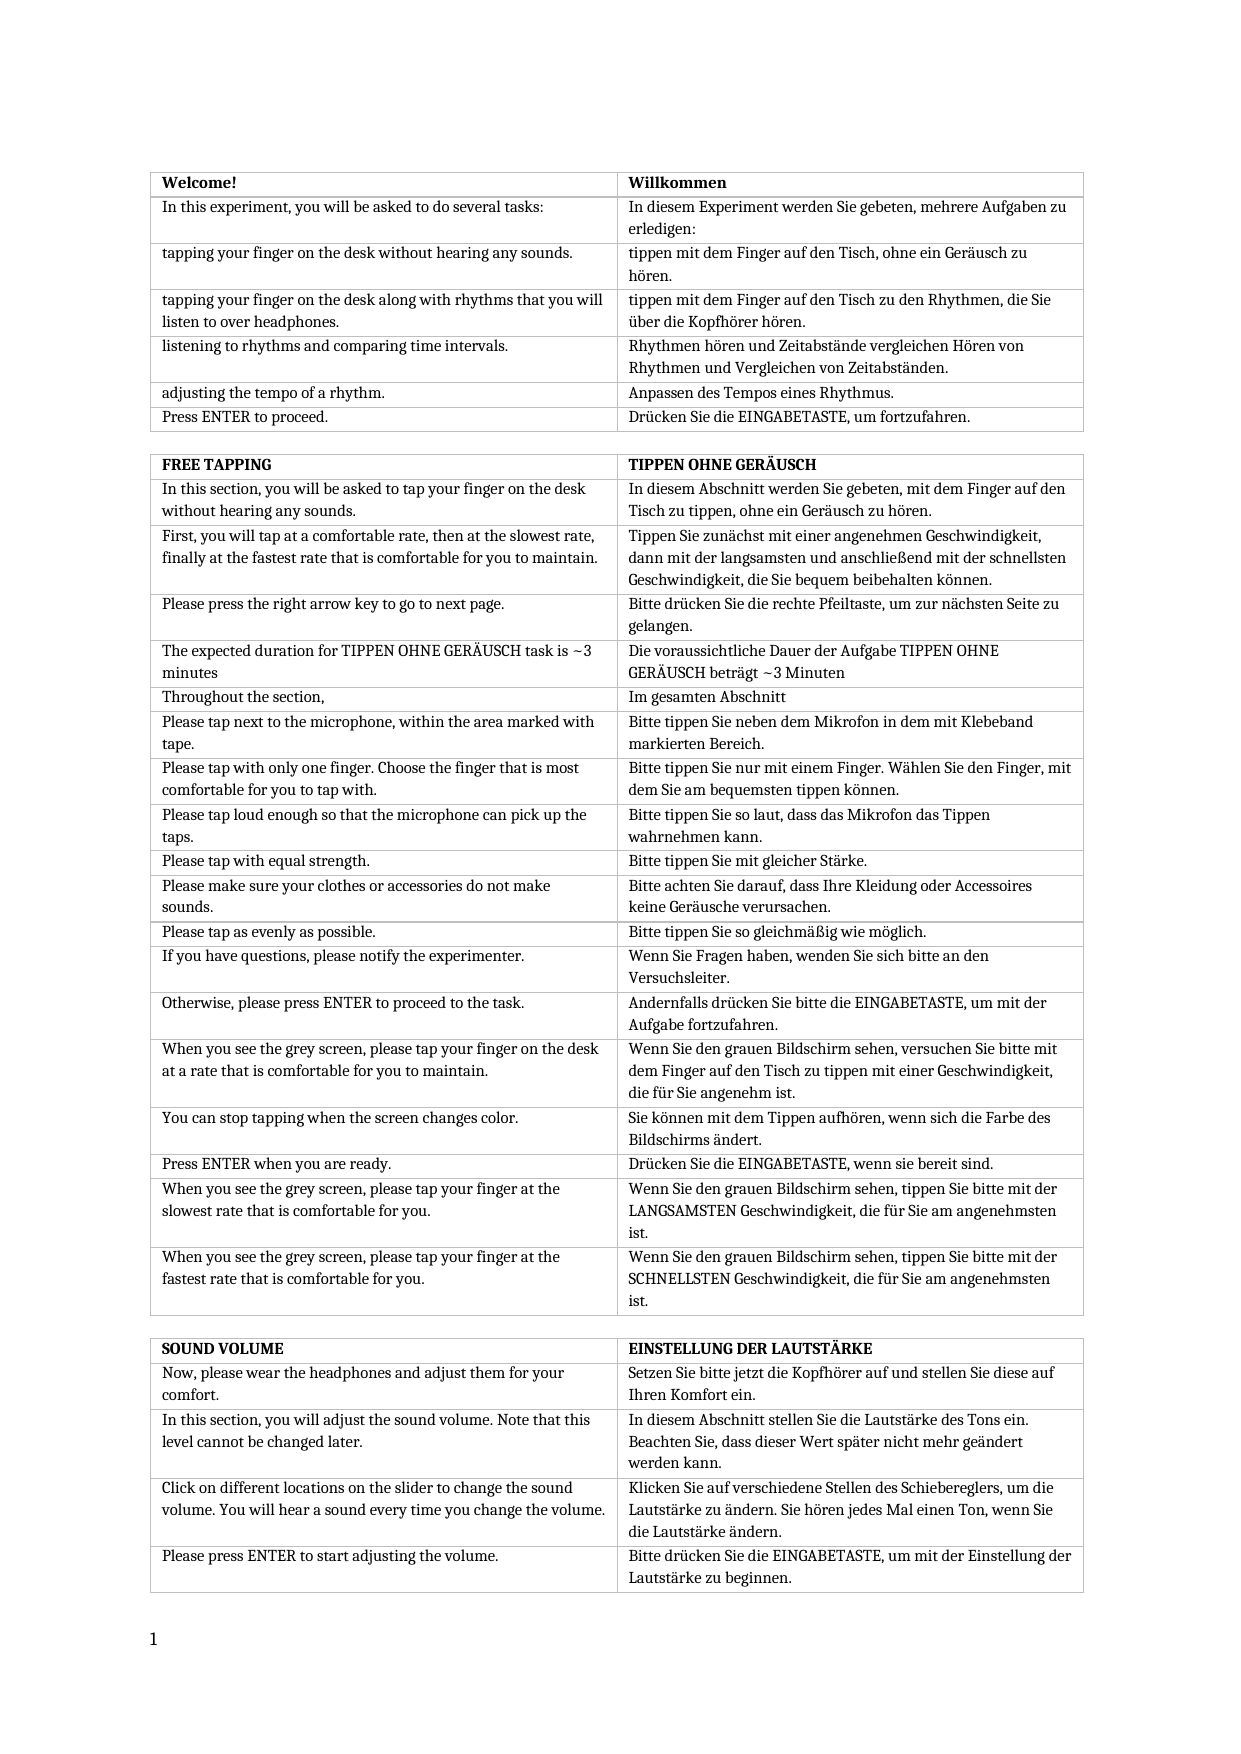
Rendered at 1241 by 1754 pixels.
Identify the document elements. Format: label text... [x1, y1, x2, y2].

table_cell Click on different locations on the slider to change the sound volume. You will hear a sound every time you change the volume. [151, 1479, 617, 1546]
table_cell Bitte achten Sie darauf, dass Ihre Kleidung oder Accessoires keine Geräusche verursachen. [618, 876, 1083, 921]
table_cell Im gesamten Abschnitt [618, 688, 1083, 711]
table_cell First, you will tap at a comfortable rate, then at the slowest rate, finally at the fastest rate that is comfortable for you to maintain. [151, 526, 617, 594]
table_cell Otherwise, please press ENTER to proceed to the task. [151, 993, 617, 1039]
table_cell Anpassen des Tempos eines Rhythmus. [618, 383, 1083, 407]
table_cell listening to rhythms and comparing time intervals. [151, 337, 617, 382]
table_cell The expected duration for TIPPEN OHNE GERÄUSCH task is ~3 minutes [151, 641, 617, 687]
table_cell Wenn Sie den grauen Bildschirm sehen, tippen Sie bitte mit der LANGSAMSTEN Geschwindigkeit, die für Sie am angenehmsten ist. [618, 1179, 1083, 1247]
table_cell Wenn Sie den grauen Bildschirm sehen, versuchen Sie bitte mit dem Finger auf den Tisch zu tippen mit einer Geschwindigkeit, die für Sie angenehm ist. [618, 1040, 1083, 1107]
table_cell tapping your finger on the desk without hearing any sounds. [151, 244, 617, 289]
table_cell When you see the grey screen, please tap your finger at the fastest rate that is comfortable for you. [151, 1248, 617, 1315]
table_cell Throughout the section, [151, 688, 617, 711]
table_cell Please tap with only one finger. Choose the finger that is most comfortable for you to tap with. [151, 759, 617, 804]
table_cell Bitte tippen Sie so gleichmäßig wie möglich. [618, 923, 1083, 946]
table_cell You can stop tapping when the screen changes color. [151, 1108, 617, 1154]
table_cell Please press ENTER to start adjusting the volume. [151, 1547, 617, 1592]
table_cell Press ENTER when you are ready. [151, 1155, 617, 1178]
table_header Willkommen [618, 173, 1083, 196]
table_cell Rhythmen hören und Zeitabstände vergleichen Hören von Rhythmen und Vergleichen von Zeitabständen. [618, 337, 1083, 382]
table_cell In this section, you will be asked to tap your finger on the desk without hearing any sounds. [151, 480, 617, 525]
table_header Welcome! [151, 173, 617, 196]
table_cell Wenn Sie Fragen haben, wenden Sie sich bitte an den Versuchsleiter. [618, 947, 1083, 992]
table_cell Tippen Sie zunächst mit einer angenehmen Geschwindigkeit, dann mit der langsamsten und anschließend mit der schnellsten Geschwindigkeit, die Sie bequem beibehalten können. [618, 526, 1083, 594]
table_cell When you see the grey screen, please tap your finger on the desk at a rate that is comfortable for you to maintain. [151, 1040, 617, 1107]
table_cell In this experiment, you will be asked to do several tasks: [151, 198, 617, 243]
table_cell Please tap next to the microphone, within the area marked with tape. [151, 712, 617, 757]
table_cell Please tap with equal strength. [151, 851, 617, 875]
table_header FREE TAPPING [151, 455, 617, 479]
table_cell Die voraussichtliche Dauer der Aufgabe TIPPEN OHNE GERÄUSCH beträgt ~3 Minuten [618, 641, 1083, 687]
table_cell Sie können mit dem Tippen aufhören, wenn sich die Farbe des Bildschirms ändert. [618, 1108, 1083, 1154]
table_cell When you see the grey screen, please tap your finger at the slowest rate that is comfortable for you. [151, 1179, 617, 1247]
table_cell Drücken Sie die EINGABETASTE, um fortzufahren. [618, 408, 1083, 431]
table_cell Andernfalls drücken Sie bitte die EINGABETASTE, um mit der Aufgabe fortzufahren. [618, 993, 1083, 1039]
table_cell Bitte tippen Sie so laut, dass das Mikrofon das Tippen wahrnehmen kann. [618, 805, 1083, 850]
table_cell tippen mit dem Finger auf den Tisch, ohne ein Geräusch zu hören. [618, 244, 1083, 289]
table_cell Wenn Sie den grauen Bildschirm sehen, tippen Sie bitte mit der SCHNELLSTEN Geschwindigkeit, die für Sie am angenehmsten ist. [618, 1248, 1083, 1315]
table_cell In diesem Abschnitt stellen Sie die Lautstärke des Tons ein. Beachten Sie, dass dieser Wert später nicht mehr geändert werden kann. [618, 1410, 1083, 1477]
table_cell Now, please wear the headphones and adjust them for your comfort. [151, 1364, 617, 1409]
table_header EINSTELLUNG DER LAUTSTÄRKE [618, 1339, 1083, 1362]
table_cell In diesem Abschnitt werden Sie gebeten, mit dem Finger auf den Tisch zu tippen, ohne ein Geräusch zu hören. [618, 480, 1083, 525]
table_cell Please tap as evenly as possible. [151, 923, 617, 946]
table_cell Bitte tippen Sie mit gleicher Stärke. [618, 851, 1083, 875]
table_cell Bitte tippen Sie neben dem Mikrofon in dem mit Klebeband markierten Bereich. [618, 712, 1083, 757]
table_cell If you have questions, please notify the experimenter. [151, 947, 617, 992]
table_cell In diesem Experiment werden Sie gebeten, mehrere Aufgaben zu erledigen: [618, 198, 1083, 243]
table_cell Setzen Sie bitte jetzt die Kopfhörer auf und stellen Sie diese auf Ihren Komfort ein. [618, 1364, 1083, 1409]
table_cell Please make sure your clothes or accessories do not make sounds. [151, 876, 617, 921]
table_cell Please press the right arrow key to go to next page. [151, 595, 617, 640]
table_cell Press ENTER to proceed. [151, 408, 617, 431]
table_cell tippen mit dem Finger auf den Tisch zu den Rhythmen, die Sie über die Kopfhörer hören. [618, 290, 1083, 336]
table_header SOUND VOLUME [151, 1339, 617, 1362]
table_cell Bitte tippen Sie nur mit einem Finger. Wählen Sie den Finger, mit dem Sie am bequemsten tippen können. [618, 759, 1083, 804]
table_cell Klicken Sie auf verschiedene Stellen des Schiebereglers, um die Lautstärke zu ändern. Sie hören jedes Mal einen Ton, wenn Sie die Lautstärke ändern. [618, 1479, 1083, 1546]
table_cell Drücken Sie die EINGABETASTE, wenn sie bereit sind. [618, 1155, 1083, 1178]
table_cell adjusting the tempo of a rhythm. [151, 383, 617, 407]
table_cell Bitte drücken Sie die rechte Pfeiltaste, um zur nächsten Seite zu gelangen. [618, 595, 1083, 640]
table_cell Please tap loud enough so that the microphone can pick up the taps. [151, 805, 617, 850]
table_cell Bitte drücken Sie die EINGABETASTE, um mit der Einstellung der Lautstärke zu beginnen. [618, 1547, 1083, 1592]
table_cell In this section, you will adjust the sound volume. Note that this level cannot be changed later. [151, 1410, 617, 1477]
table_cell tapping your finger on the desk along with rhythms that you will listen to over headphones. [151, 290, 617, 336]
table_header TIPPEN OHNE GERÄUSCH [618, 455, 1083, 479]
